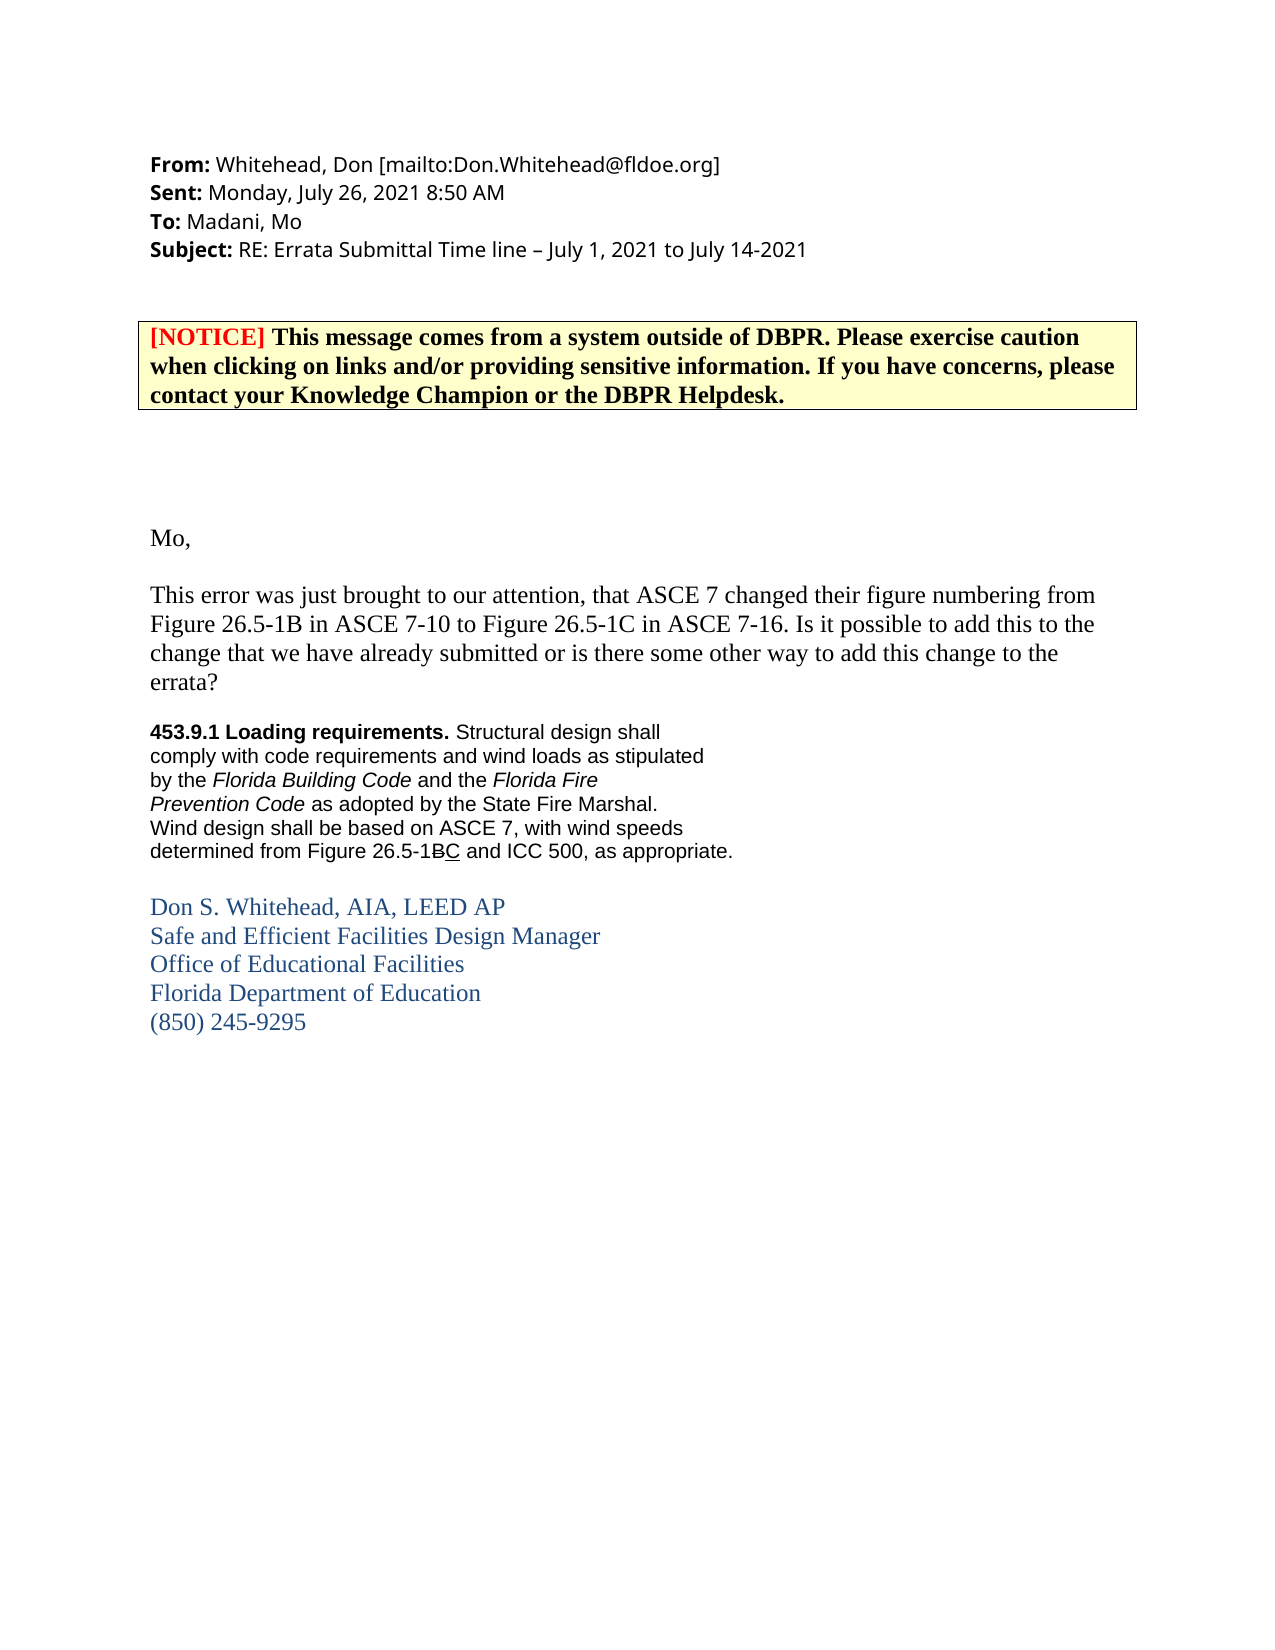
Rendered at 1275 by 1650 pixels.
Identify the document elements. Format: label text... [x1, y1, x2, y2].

text Don S. Whitehead, AIA, LEED AP [150, 892, 1125, 921]
text determined from Figure 26.5-1BC and ICC 500, as appropriate. [150, 839, 1125, 863]
text Florida Department of Education [150, 978, 1125, 1007]
text Wind design shall be based on ASCE 7, with wind speeds [150, 815, 1125, 839]
text comply with code requirements and wind loads as stipulated [150, 743, 1125, 767]
text by the Florida Building Code and the Florida Fire [150, 767, 1125, 791]
text This error was just brought to our attention, that ASCE 7 changed their figure numbering from Figure 26.5-1B in ASCE 7-10 to Figure 26.5-1C in ASCE 7-16. Is it possible to add this to the change that we have already submitted or is there some other way to add this change to the errata? [150, 581, 1125, 696]
text Office of Educational Facilities [150, 949, 1125, 978]
text Mo, [150, 523, 1125, 552]
text Prevention Code as adopted by the State Fire Marshal. [150, 791, 1125, 815]
table_header [NOTICE] This message comes from a system outside of DBPR. Please exercise caution when clicking on links and/or providing sensitive information. If you have concerns, please contact your Knowledge Champion or the DBPR Helpdesk. [139, 322, 1136, 408]
text 453.9.1 Loading requirements. Structural design shall [150, 719, 1125, 743]
text Safe and Efficient Facilities Design Manager [150, 921, 1125, 949]
text From: Whitehead, Don [mailto:Don.Whitehead@fldoe.org] Sent: Monday, July 26, 2021 8:50 AM To: Madani, Mo Subject: RE: Errata Submittal Time line – July 1, 2021 to July 14-2021 [150, 150, 1125, 264]
text (850) 245-9295 [150, 1007, 1125, 1036]
